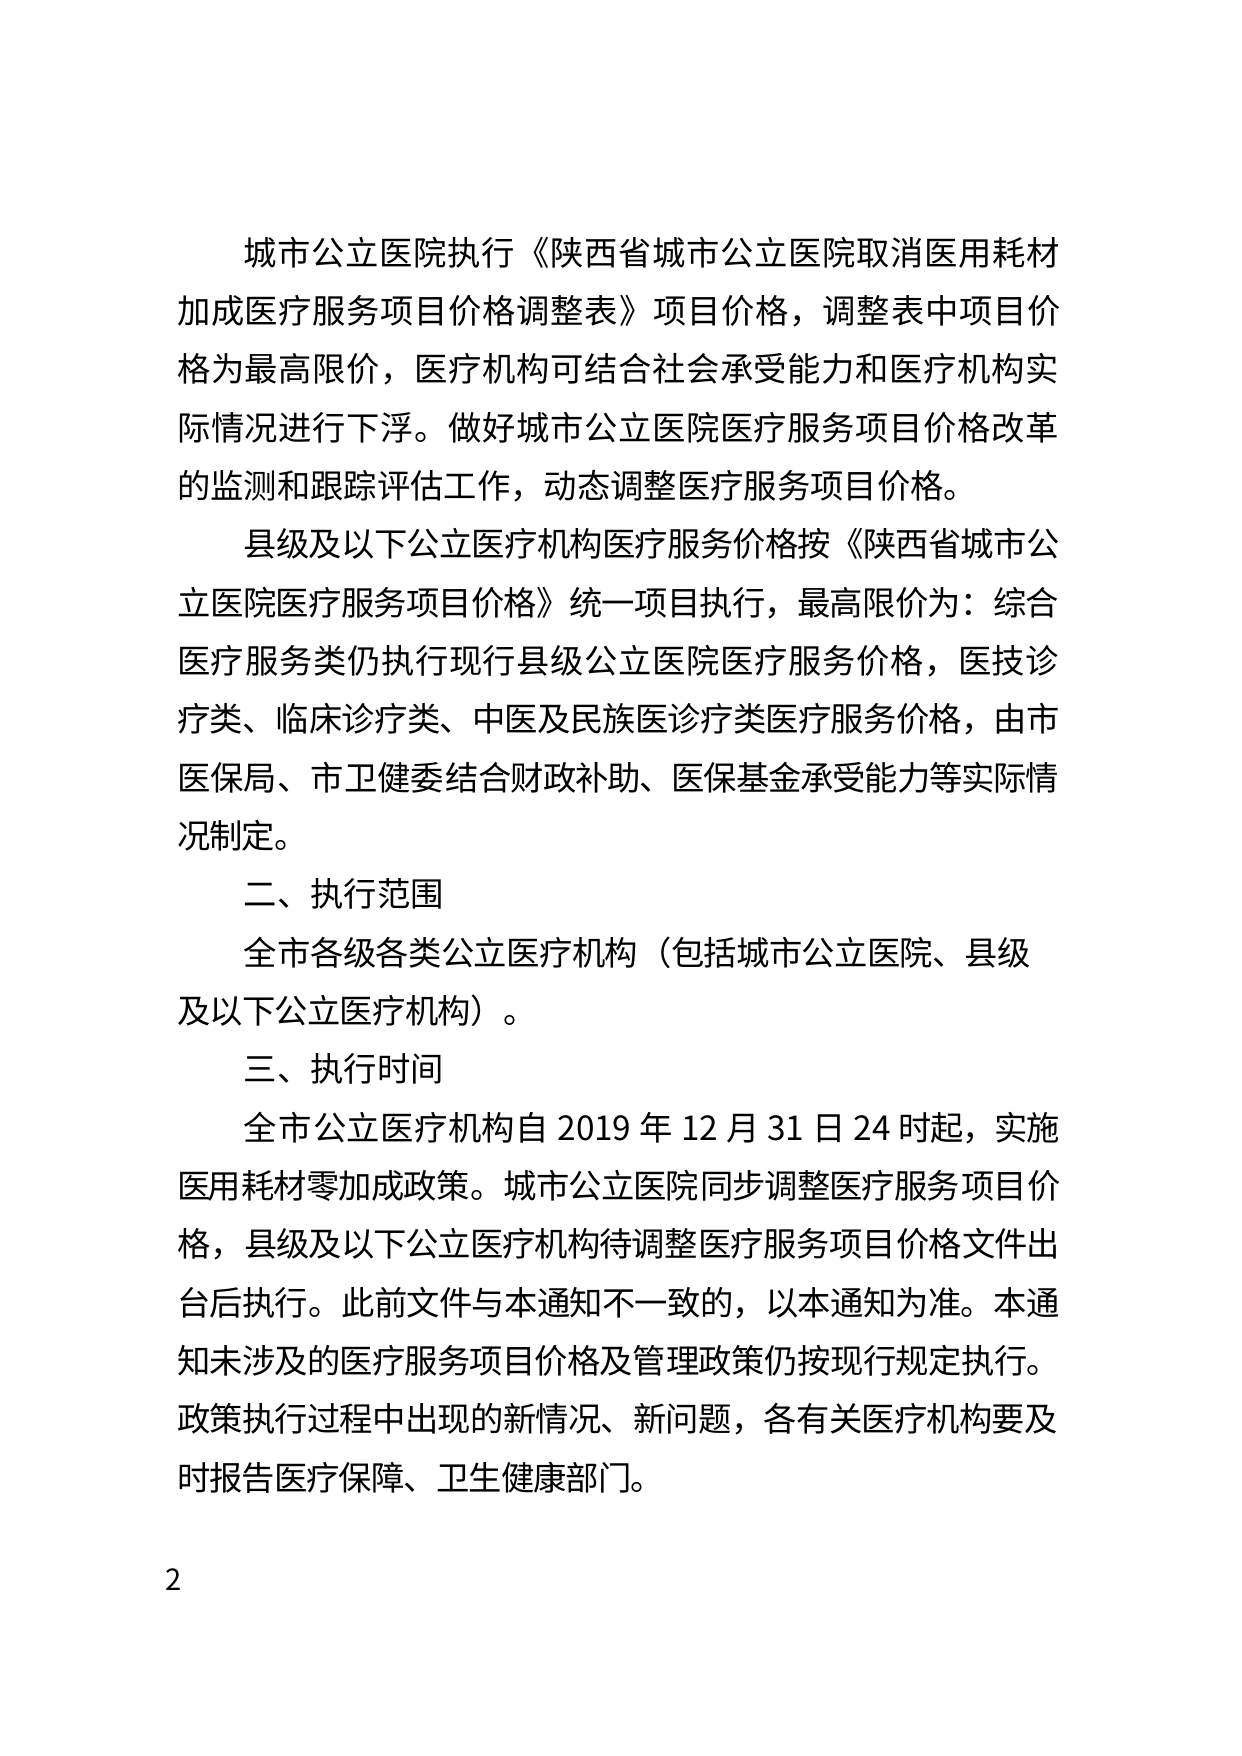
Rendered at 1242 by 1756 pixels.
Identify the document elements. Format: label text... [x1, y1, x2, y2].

text 三、执行时间 [243, 1035, 1088, 1093]
text 全市各级各类公立医疗机构（包括城市公立医院、县级及以下公立医疗机构）。 [177, 918, 1060, 1035]
text 二、执行范围 [243, 860, 1088, 918]
text 县级及以下公立医疗机构医疗服务价格按《陕西省城市公立医院医疗服务项目价格》统一项目执行，最高限价为：综合医疗服务类仍执行现行县级公立医院医疗服务价格，医技诊疗类、临床诊疗类、中医及民族医诊疗类医疗服务价格，由市医保局、市卫健委结合财政补助、医保基金承受能力等实际情况制定。 [177, 510, 1061, 860]
text 全市公立医疗机构自2019年12月31日24时起，实施医用耗材零加成政策。城市公立医院同步调整医疗服务项目价格，县级及以下公立医疗机构待调整医疗服务项目价格文件出台后执行。此前文件与本通知不一致的，以本通知为准。本通知未涉及的医疗服务项目价格及管理政策仍按现行规定执行。政策执行过程中出现的新情况、新问题，各有关医疗机构要及时报告医疗保障、卫生健康部门。 [177, 1093, 1060, 1502]
text 城市公立医院执行《陕西省城市公立医院取消医用耗材加成医疗服务项目价格调整表》项目价格，调整表中项目价格为最高限价，医疗机构可结合社会承受能力和医疗机构实际情况进行下浮。做好城市公立医院医疗服务项目价格改革的监测和跟踪评估工作，动态调整医疗服务项目价格。 [177, 218, 1061, 510]
